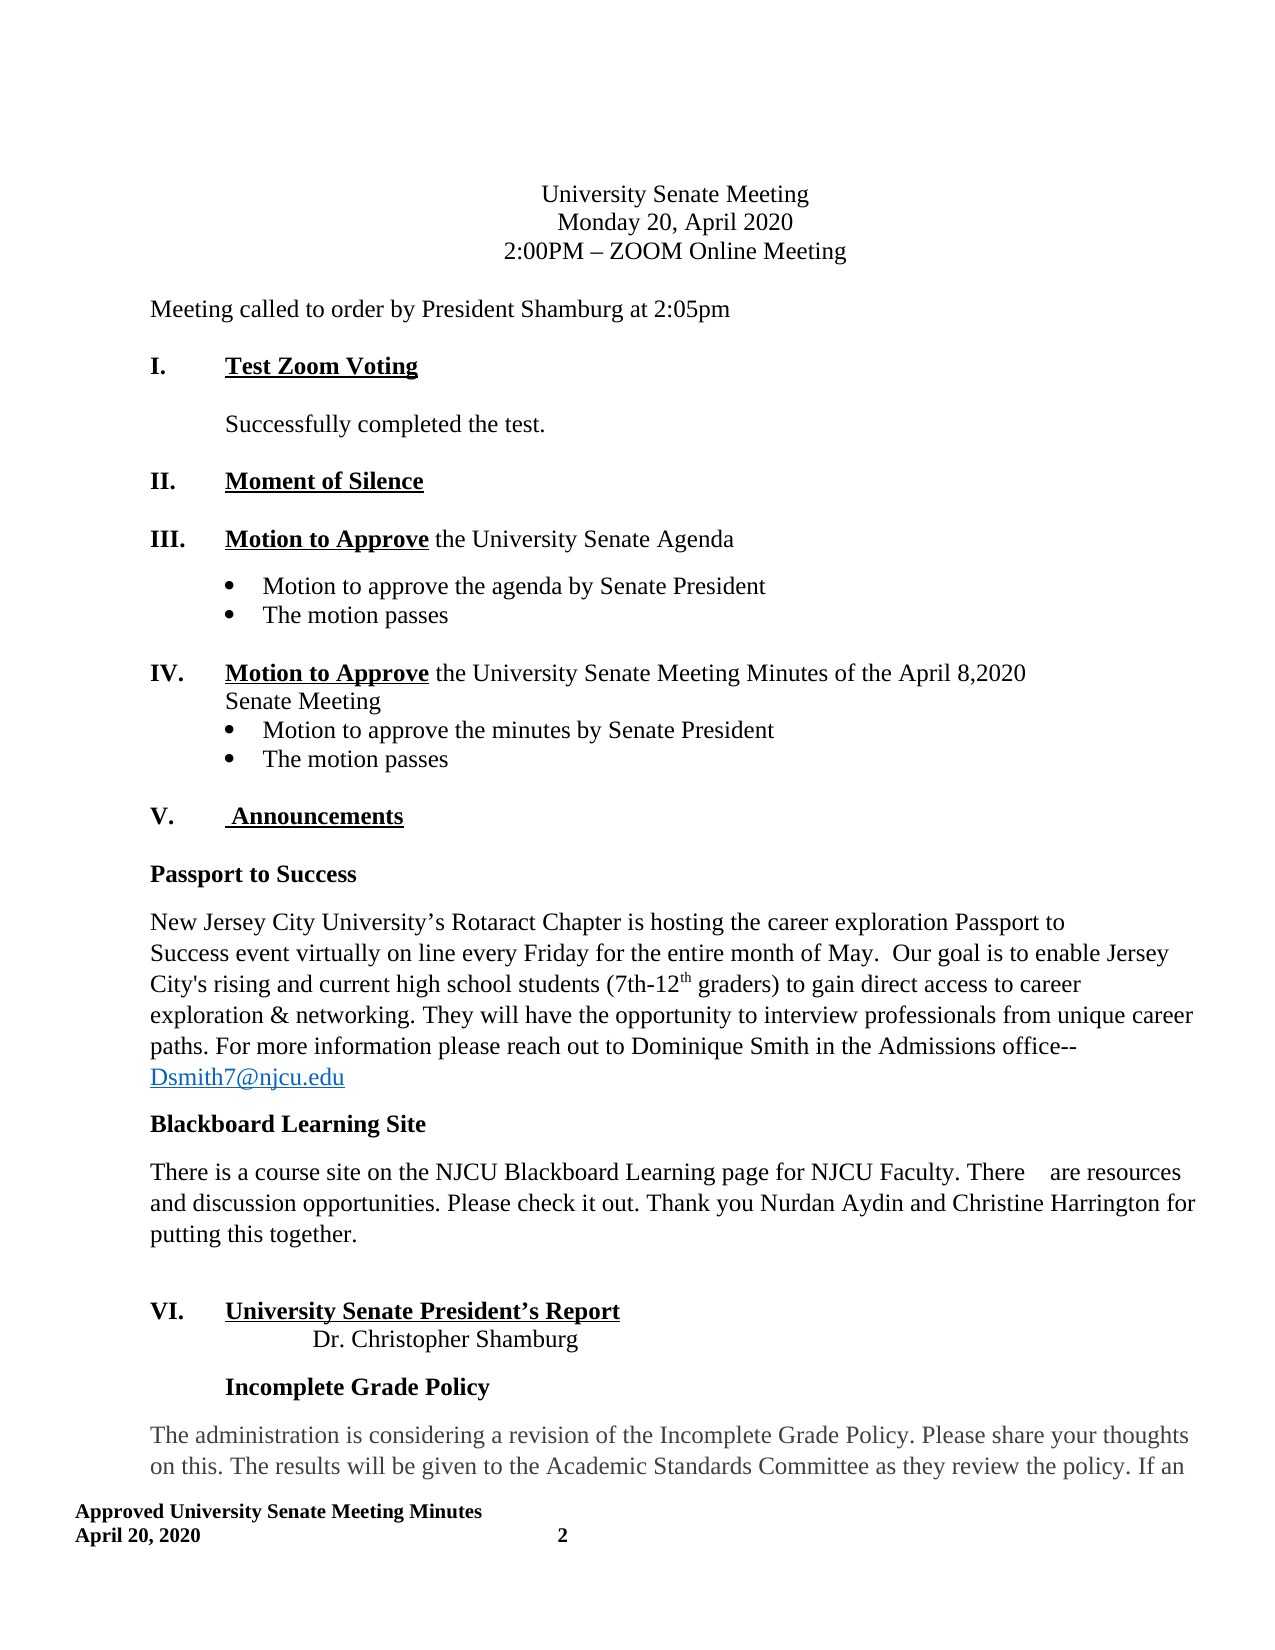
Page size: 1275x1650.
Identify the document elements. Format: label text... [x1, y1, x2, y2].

text New Jersey City University’s Rotaract Chapter is hosting the career exploration Passport to Success event virtually on line every Friday for the entire month of May. Our goal is to enable Jersey City's rising and current high school students (7th-12th graders) to gain direct access to career exploration & networking. They will have the opportunity to interview professionals from unique career paths. For more information please reach out to Dominique Smith in the Admissions office-- Dsmith7@njcu.edu [150, 907, 1200, 1091]
text IV. Motion to Approve the University Senate Meeting Minutes of the April 8,2020 [75, 658, 1200, 686]
text 2:00PM – ZOOM Online Meeting [150, 236, 1200, 265]
list Motion to approve the agenda by Senate President [225, 571, 1200, 600]
list II. Moment of Silence [150, 466, 1200, 495]
text University Senate Meeting [150, 179, 1200, 207]
list Successfully completed the test. [225, 409, 1200, 437]
text Passport to Success [75, 859, 1200, 888]
list Test Zoom Voting [150, 351, 1200, 380]
text Dr. Christopher Shamburg [75, 1324, 1200, 1353]
list VI. University Senate President’s Report [150, 1296, 1200, 1324]
text III. Motion to Approve the University Senate Agenda [0, 524, 1200, 552]
list The motion passes [225, 744, 1200, 773]
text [150, 1420, 1200, 1480]
text Incomplete Grade Policy [150, 1372, 1200, 1401]
list Meeting called to order by President Shamburg at 2:05pm [150, 294, 1200, 322]
text Blackboard Learning Site [75, 1109, 1200, 1138]
list Motion to approve the minutes by Senate President [225, 715, 1200, 744]
text Monday 20, April 2020 [150, 207, 1200, 236]
list The motion passes [225, 600, 1200, 629]
text V. Announcements [150, 801, 1200, 830]
text Senate Meeting [150, 686, 1200, 715]
text There is a course site on the NJCU Blackboard Learning page for NJCU Faculty. There are resources and discussion opportunities. Please check it out. Thank you Nurdan Aydin and Christine Harrington for putting this together. [75, 1157, 1200, 1248]
